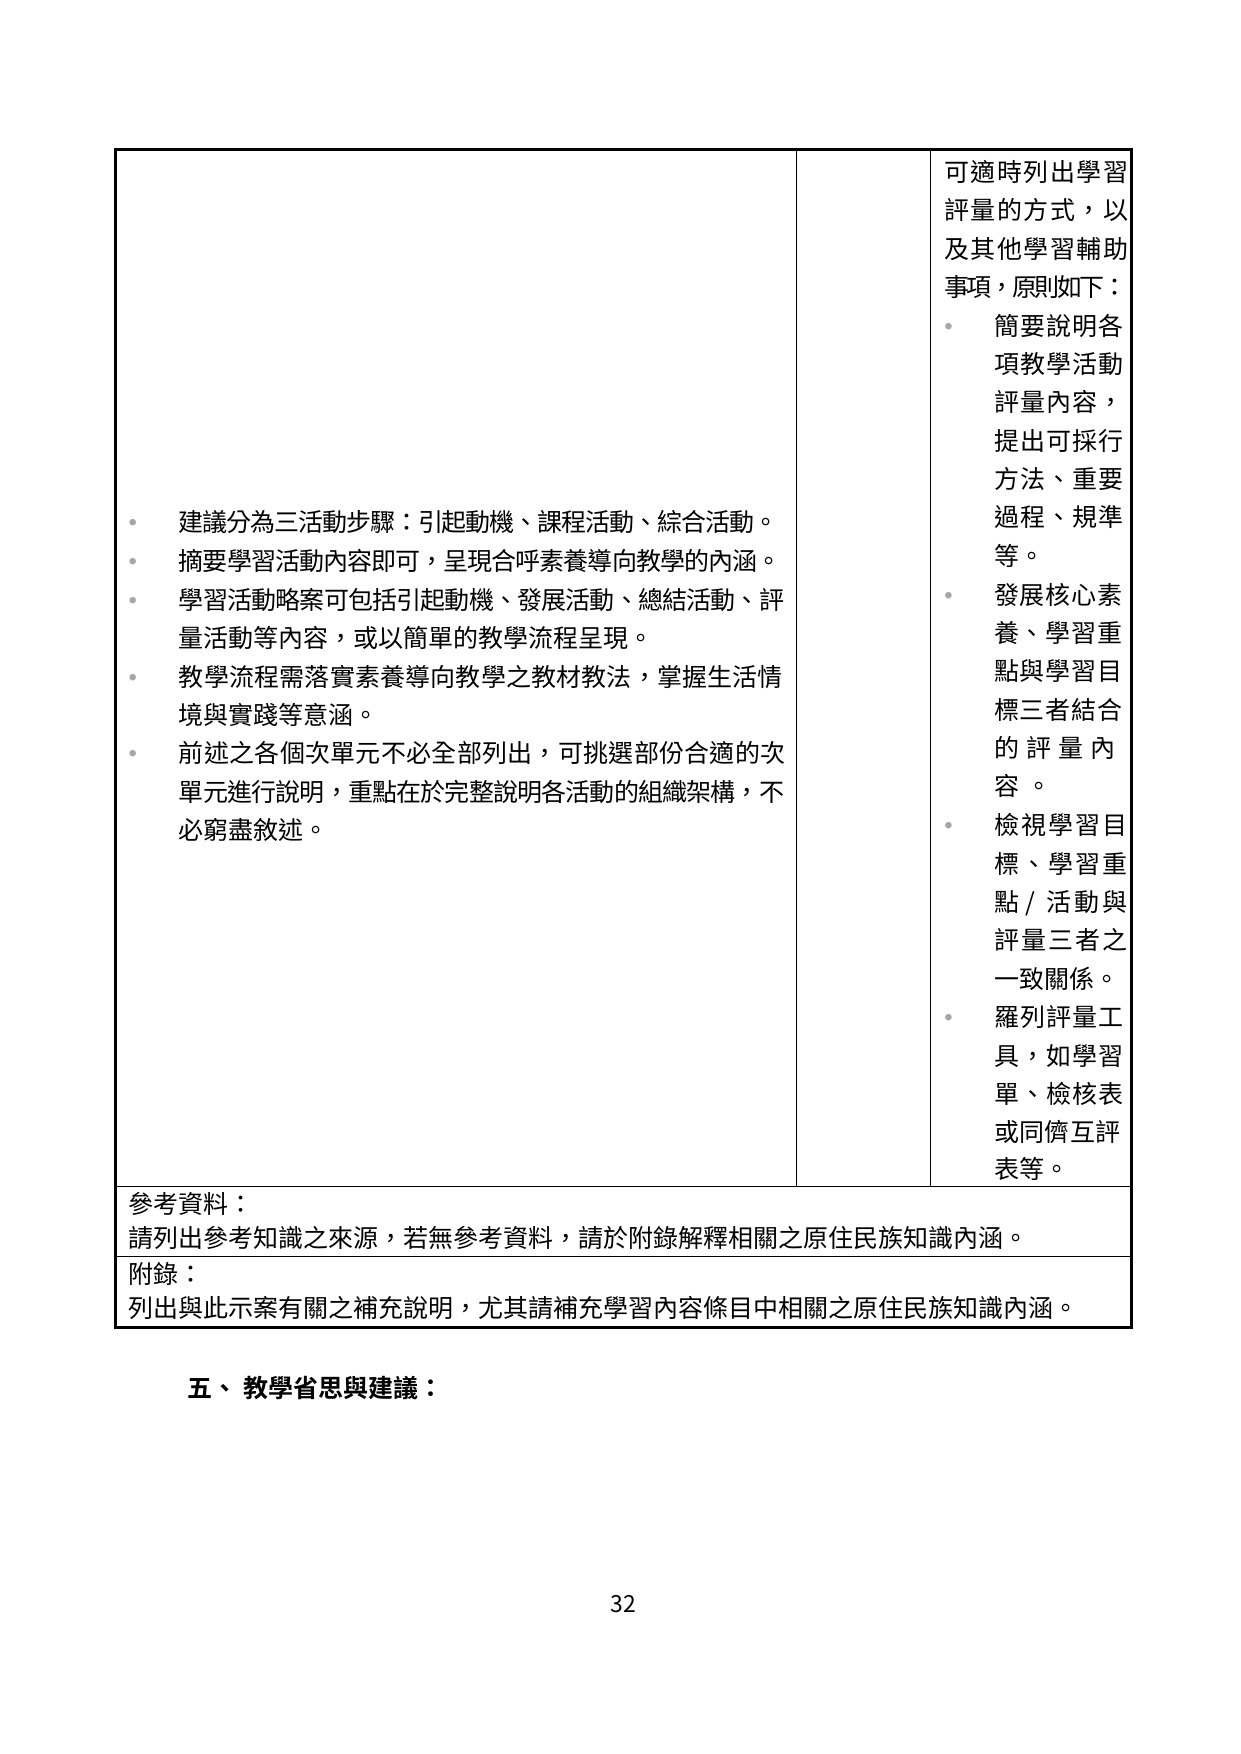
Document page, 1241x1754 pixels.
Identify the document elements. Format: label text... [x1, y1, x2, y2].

text 五、 教學省思與建議： [187, 1369, 1201, 1405]
table_cell 附錄： 列出與此示案有關之補充說明，尤其請補充學習內容條目中相關之原住民族知識內涵。 [117, 1257, 1130, 1326]
table_header [797, 151, 930, 1186]
table_header 建議分為三活動步驟：引起動機、課程活動、綜合活動。 摘要學習活動內容即可，呈現合呼素養導向教學的內涵。 學習活動略案可包括引起動機、發展活動、總結活動、評量活動等內容，或以簡單的教學流程呈現。 教學流程需落實素養導向教學之教材教法，掌握生活情境與實踐等意涵。 前述之各個次單元不必全部列出，可挑選部份合適的次單元進行說明，重點在於完整說明各活動的組織架構，不必窮盡敘述。 [117, 151, 796, 1186]
table_header 可適時列出學習評量的方式，以及其他學習輔助事項，原則如下： 簡要說明各項教學活動評量內容， 提出可採行方法、重要過程、規準等。 發展核心素養、學習重點與學習目標三者結合的評量內容。 檢視學習目標、學習重點/ 活動與評量三者之一致關係。 羅列評量工具，如學習單、檢核表或同儕互評 表等。 [931, 151, 1130, 1186]
table_cell 參考資料： 請列出參考知識之來源，若無參考資料，請於附錄解釋相關之原住民族知識內涵。 [117, 1187, 1130, 1256]
